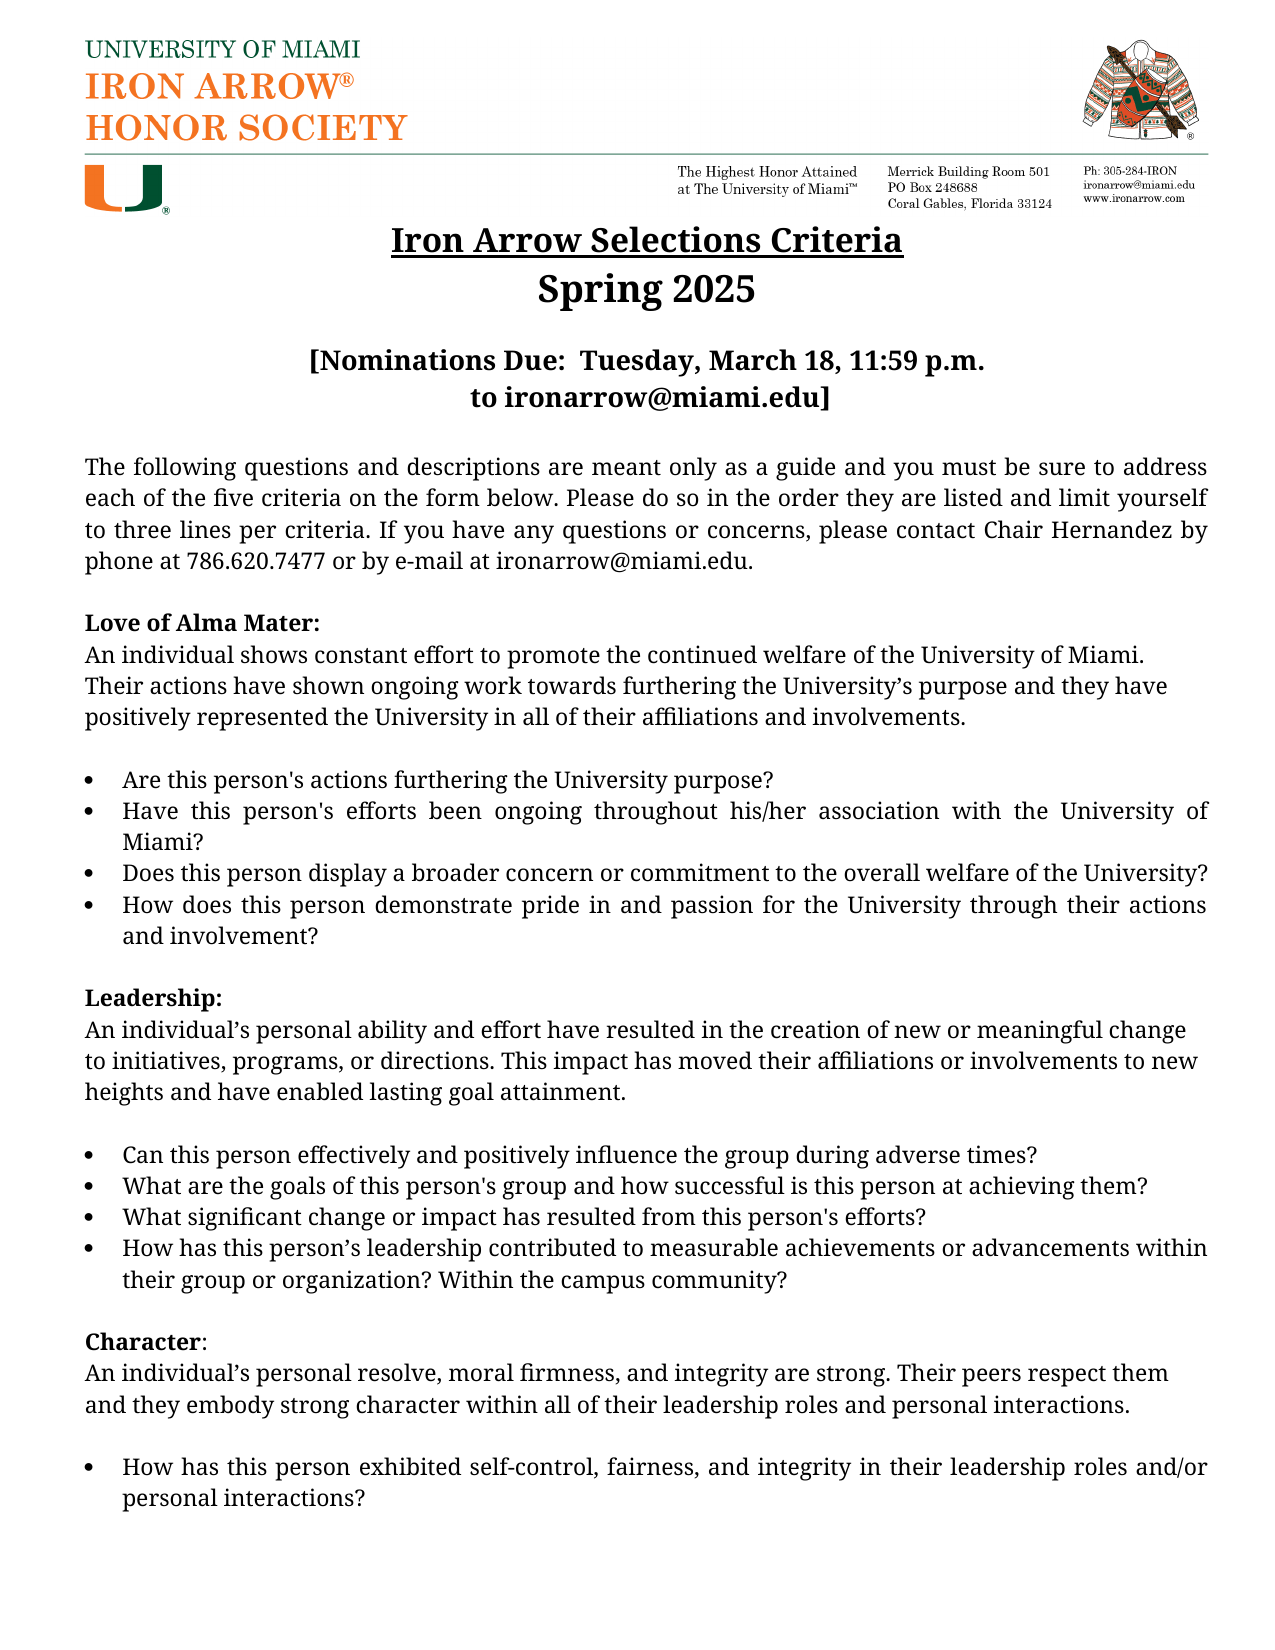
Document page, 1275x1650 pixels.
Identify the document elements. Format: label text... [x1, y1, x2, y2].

list Have this person's efforts been ongoing throughout his/her association with the University of Miami? [84, 795, 1209, 857]
text Love of Alma Mater: [84, 607, 1209, 639]
text An individual shows constant effort to promote the continued welfare of the University of Miami. Their actions have shown ongoing work towards furthering the University’s purpose and they have positively represented the University in all of their affiliations and involvements. [967, 639, 1209, 732]
list Are this person's actions furthering the University purpose? [84, 764, 1209, 795]
list How has this person exhibited self-control, fairness, and integrity in their leadership roles and/or personal interactions? [84, 1451, 1209, 1514]
list Does this person display a broader concern or commitment to the overall welfare of the University? [84, 857, 1209, 889]
text to ironarrow@miami.edu] [84, 379, 1209, 416]
text Spring 2025 [84, 262, 1209, 313]
text Iron Arrow Selections Criteria [84, 217, 1209, 262]
list How has this person’s leadership contributed to measurable achievements or advancements within their group or organization? Within the campus community? [84, 1232, 1209, 1295]
text An individual’s personal resolve, moral firmness, and integrity are strong. Their peers respect them and they embody strong character within all of their leadership roles and personal interactions. [84, 1357, 1209, 1420]
list What are the goals of this person's group and how successful is this person at achieving them? [84, 1170, 1209, 1201]
list How does this person demonstrate pride in and passion for the University through their actions and involvement? [84, 889, 1209, 951]
text An individual’s personal ability and effort have resulted in the creation of new or meaningful change to initiatives, programs, or directions. This impact has moved their affiliations or involvements to new heights and have enabled lasting goal attainment. [627, 1014, 1209, 1107]
list Can this person effectively and positively influence the group during adverse times? [84, 1139, 1209, 1170]
text Leadership: [84, 982, 1209, 1014]
text The following questions and descriptions are meant only as a guide and you must be sure to address each of the five criteria on the form below. Please do so in the order they are listed and limit yourself to three lines per criteria. If you have any questions or concerns, please contact Chair Hernandez by phone at 786.620.7477 ‬‬or by e-mail at ironarrow@miami.edu. [84, 451, 1209, 576]
text [Nominations Due: Tuesday, March 18, 11:59 p.m. [84, 342, 1209, 379]
picture [84, 37, 1210, 217]
list What significant change or impact has resulted from this person's efforts? [84, 1201, 1209, 1232]
text Character: [84, 1326, 1209, 1357]
